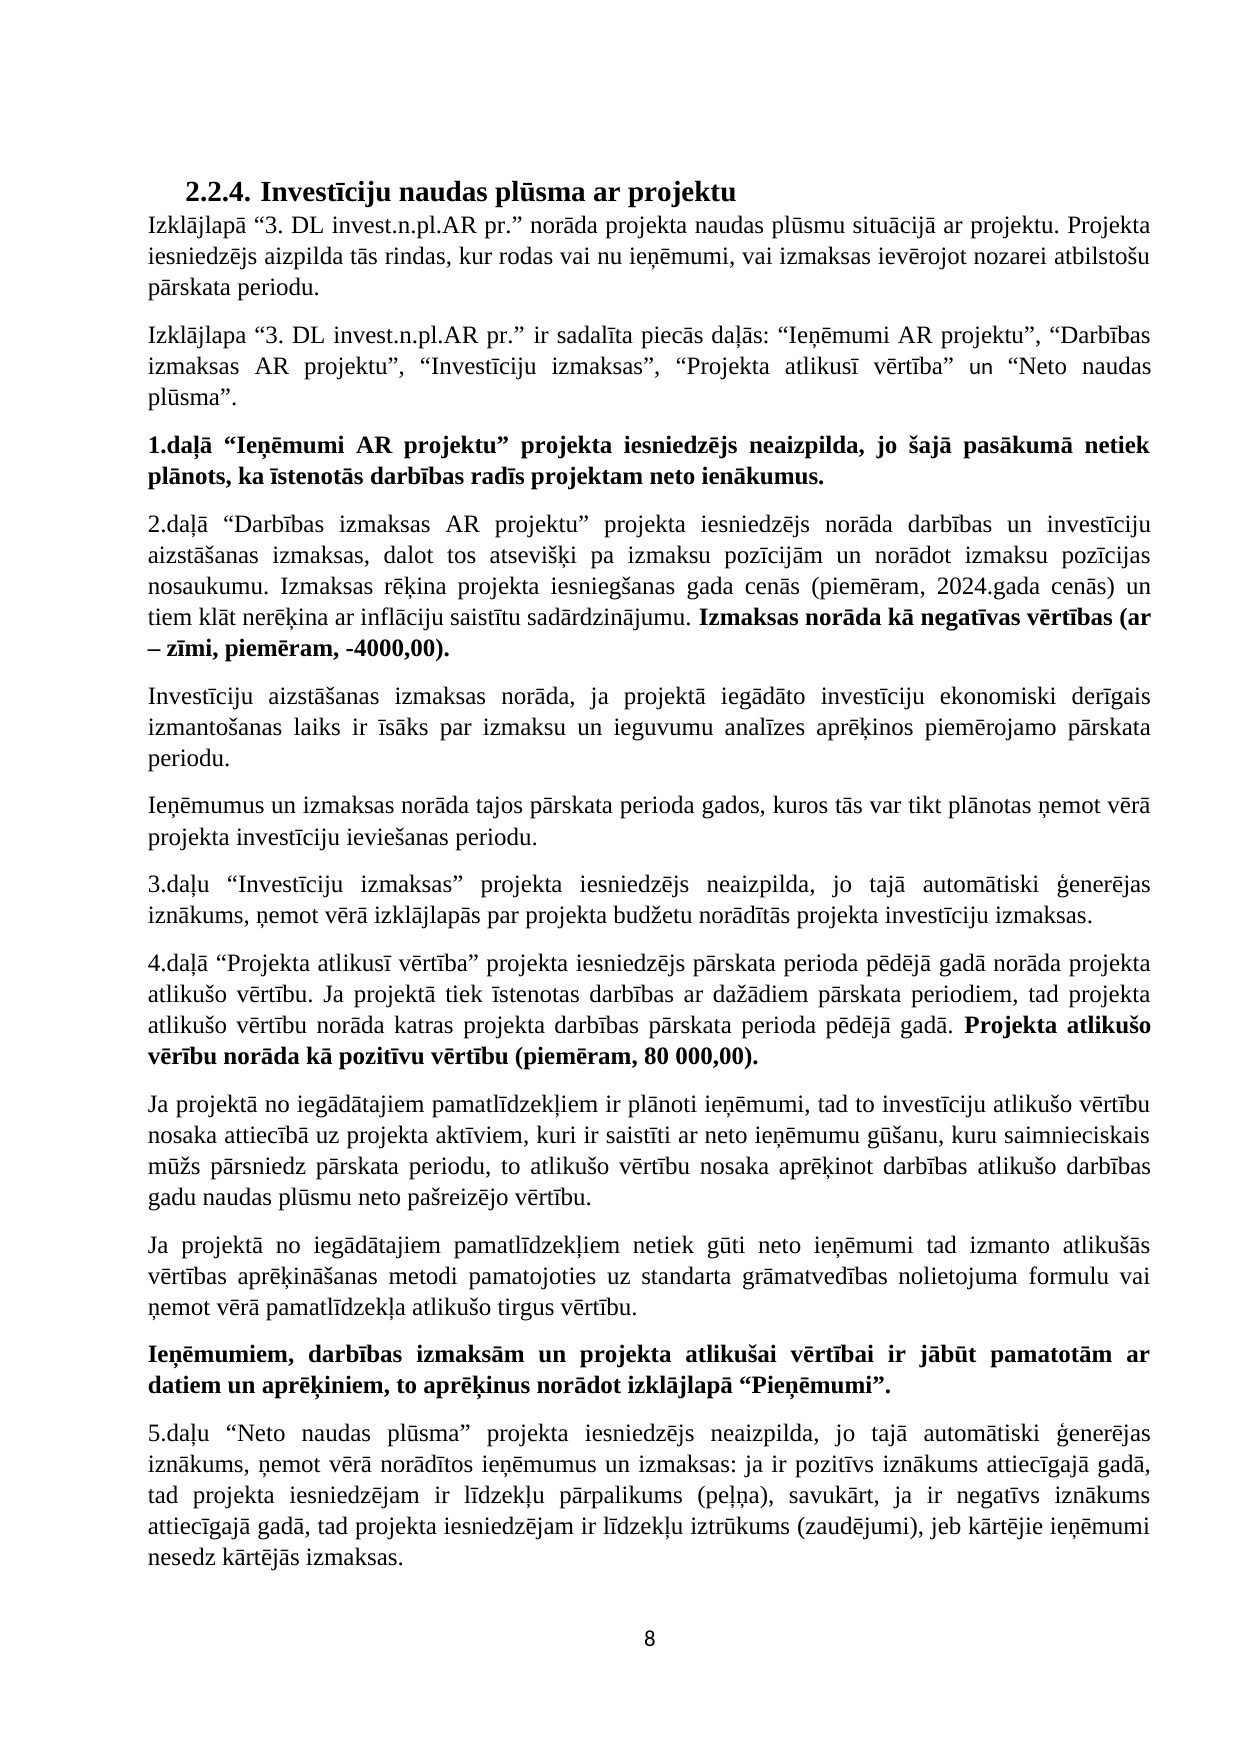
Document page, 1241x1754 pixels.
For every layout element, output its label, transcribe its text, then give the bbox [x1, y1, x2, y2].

text Ja projektā no iegādātajiem pamatlīdzekļiem ir plānoti ieņēmumi, tad to investīciju atlikušo vērtību nosaka attiecībā uz projekta aktīviem, kuri ir saistīti ar neto ieņēmumu gūšanu, kuru saimnieciskais mūžs pārsniedz pārskata periodu, to atlikušo vērtību nosaka aprēķinot darbības atlikušo darbības gadu naudas plūsmu neto pašreizējo vērtību. [148, 1089, 1152, 1211]
text Izklājlapa “3. DL invest.n.pl.AR pr.” ir sadalīta piecās daļās: “Ieņēmumi AR projektu”, “Darbības izmaksas AR projektu”, “Investīciju izmaksas”, “Projekta atlikusī vērtība” un “Neto naudas plūsma”. [148, 320, 1152, 411]
text 2.daļā “Darbības izmaksas AR projektu” projekta iesniedzējs norāda darbības un investīciju aizstāšanas izmaksas, dalot tos atsevišķi pa izmaksu pozīcijām un norādot izmaksu pozīcijas nosaukumu. Izmaksas rēķina projekta iesniegšanas gada cenās (piemēram, 2024.gada cenās) un tiem klāt nerēķina ar inflāciju saistītu sadārdzinājumu. Izmaksas norāda kā negatīvas vērtības (ar – zīmi, piemēram, -4000,00). [148, 509, 1152, 662]
text 4.daļā “Projekta atlikusī vērtība” projekta iesniedzējs pārskata perioda pēdējā gadā norāda projekta atlikušo vērtību. Ja projektā tiek īstenotas darbības ar dažādiem pārskata periodiem, tad projekta atlikušo vērtību norāda katras projekta darbības pārskata perioda pēdējā gadā. Projekta atlikušo vērību norāda kā pozitīvu vērtību (piemēram, 80 000,00). [148, 948, 1152, 1070]
text Ieņēmumiem, darbības izmaksām un projekta atlikušai vērtībai ir jābūt pamatotām ar datiem un aprēķiniem, to aprēķinus norādot izklājlapā “Pieņēmumi”. [148, 1339, 1152, 1399]
text Ja projektā no iegādātajiem pamatlīdzekļiem netiek gūti neto ieņēmumi tad izmanto atlikušās vērtības aprēķināšanas metodi pamatojoties uz standarta grāmatvedības nolietojuma formulu vai ņemot vērā pamatlīdzekļa atlikušo tirgus vērtību. [148, 1230, 1152, 1321]
text 5.daļu “Neto naudas plūsma” projekta iesniedzējs neaizpilda, jo tajā automātiski ģenerējas iznākums, ņemot vērā norādītos ieņēmumus un izmaksas: ja ir pozitīvs iznākums attiecīgajā gadā, tad projekta iesniedzējam ir līdzekļu pārpalikums (peļņa), savukārt, ja ir negatīvs iznākums attiecīgajā gadā, tad projekta iesniedzējam ir līdzekļu iztrūkums (zaudējumi), jeb kārtējie ieņēmumi nesedz kārtējās izmaksas. [148, 1418, 1152, 1571]
subtitle Investīciju naudas plūsma ar projektu [185, 174, 1152, 208]
text Investīciju aizstāšanas izmaksas norāda, ja projektā iegādāto investīciju ekonomiski derīgais izmantošanas laiks ir īsāks par izmaksu un ieguvumu analīzes aprēķinos piemērojamo pārskata periodu. [148, 681, 1152, 772]
text 3.daļu “Investīciju izmaksas” projekta iesniedzējs neaizpilda, jo tajā automātiski ģenerējas iznākums, ņemot vērā izklājlapās par projekta budžetu norādītās projekta investīciju izmaksas. [148, 869, 1152, 929]
text 1.daļā “Ieņēmumi AR projektu” projekta iesniedzējs neaizpilda, jo šajā pasākumā netiek plānots, ka īstenotās darbības radīs projektam neto ienākumus. [148, 430, 1152, 490]
text Izklājlapā “3. DL invest.n.pl.AR pr.” norāda projekta naudas plūsmu situācijā ar projektu. Projekta iesniedzējs aizpilda tās rindas, kur rodas vai nu ieņēmumi, vai izmaksas ievērojot nozarei atbilstošu pārskata periodu. [148, 210, 1152, 301]
text Ieņēmumus un izmaksas norāda tajos pārskata perioda gados, kuros tās var tikt plānotas ņemot vērā projekta investīciju ieviešanas periodu. [148, 791, 1152, 850]
